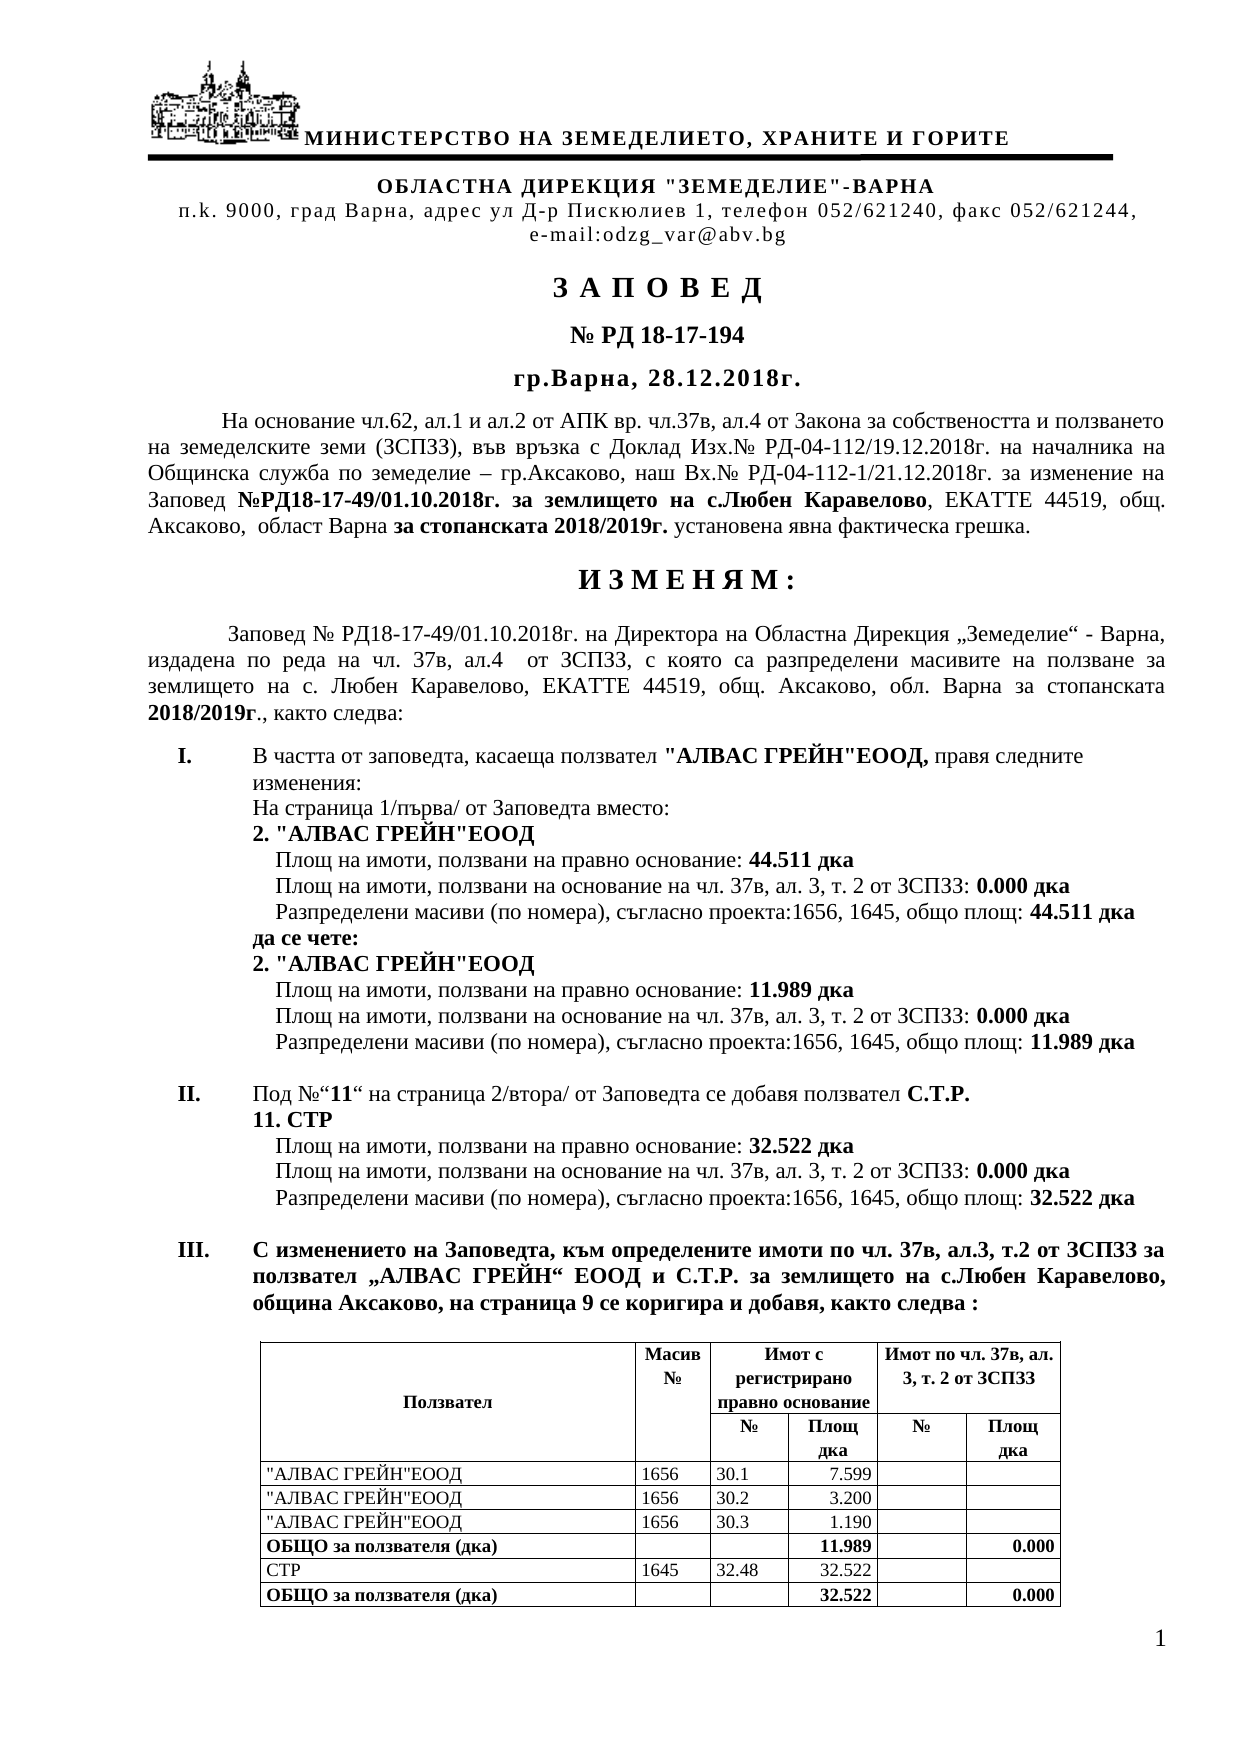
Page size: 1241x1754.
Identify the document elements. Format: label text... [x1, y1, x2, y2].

table_cell [967, 1559, 1060, 1582]
table_cell [967, 1510, 1060, 1533]
list Площ на имоти, ползвани на правно основание: 11.989 дка [252, 977, 1167, 1003]
table_cell 3.200 [789, 1486, 877, 1509]
table_cell 11.989 [789, 1534, 877, 1557]
table_cell Площ дка [789, 1414, 877, 1461]
table_cell "АЛВАС ГРЕЙН"ЕООД [261, 1510, 635, 1533]
table_header Имот по чл. 37в, ал. 3, т. 2 от ЗСПЗЗ [878, 1343, 1060, 1413]
table_cell [878, 1486, 966, 1509]
table_cell [711, 1583, 788, 1606]
text З А П О В Е Д [148, 270, 1167, 304]
table_cell [878, 1559, 966, 1582]
table_header Масив № [636, 1343, 710, 1461]
list Разпределени масиви (по номера), съгласно проекта:1656, 1645, общо площ: 11.989 дка [252, 1028, 1167, 1054]
table_cell Площ дка [967, 1414, 1060, 1461]
list 11. СТР [252, 1106, 1167, 1132]
text И З М Е Н Я М : [148, 562, 1167, 596]
list С изменението на Заповедта, към определените имоти по чл. 37в, ал.3, т.2 от ЗСПЗЗ за ползвател „АЛВАС ГРЕЙН“ ЕООД и С.Т.Р. за землището на с.Любен Каравелово, община Аксаково, на страница 9 се коригира и добавя, както следва : [177, 1236, 1167, 1315]
table_cell 7.599 [789, 1462, 877, 1485]
table_cell [967, 1462, 1060, 1485]
table_cell [878, 1510, 966, 1533]
table_cell 0.000 [967, 1534, 1060, 1557]
list Разпределени масиви (по номера), съгласно проекта:1656, 1645, общо площ: 32.522 дка [252, 1184, 1167, 1210]
table_cell [711, 1534, 788, 1557]
text гр.Варна, 28.12.2018г. [148, 363, 1167, 392]
table_cell "АЛВАС ГРЕЙН"ЕООД [261, 1462, 635, 1485]
table_cell 30.3 [711, 1510, 788, 1533]
table_cell 32.48 [711, 1559, 788, 1582]
list да се чете: [252, 925, 1167, 951]
table_cell [967, 1486, 1060, 1509]
table_cell № [711, 1414, 788, 1461]
table_cell 32.522 [789, 1559, 877, 1582]
table_cell 0.000 [967, 1583, 1060, 1606]
list Под №“11“ на страница 2/втора/ от Заповедта се добавя ползвател С.Т.Р. [177, 1080, 1167, 1106]
list Разпределени масиви (по номера), съгласно проекта:1656, 1645, общо площ: 44.511 дка [252, 899, 1167, 925]
table_header Ползвател [261, 1343, 635, 1461]
table_cell 30.1 [711, 1462, 788, 1485]
list Площ на имоти, ползвани на основание на чл. 37в, ал. 3, т. 2 от ЗСПЗЗ: 0.000 дка [252, 873, 1167, 899]
text п.k. 9000, град Варна, адрес ул Д-р Пискюлиев 1, телефон 052/621240, факс 052/621244, [148, 198, 1167, 222]
table_cell "АЛВАС ГРЕЙН"ЕООД [261, 1486, 635, 1509]
text № РД 18-17-194 [148, 320, 1167, 349]
table_cell 32.522 [789, 1583, 877, 1606]
text На основание чл.62, ал.1 и ал.2 от АПК вр. чл.37в, ал.4 от Закона за собствеността и ползването на земеделските земи (ЗСПЗЗ), във връзка с Доклад Изх.№ РД-04-112/19.12.2018г. на началника на Общинска служба по земеделие – гр.Аксаково, наш Вх.№ РД-04-112-1/21.12.2018г. за изменение на Заповед №РД18-17-49/01.10.2018г. за землището на с.Любен Каравелово, ЕКАТТЕ 44519, общ. Аксаково, област Варна за стопанската 2018/2019г. установена явна фактическа грешка. [148, 407, 1167, 538]
table_cell [878, 1462, 966, 1485]
table_cell 1.190 [789, 1510, 877, 1533]
table_cell [636, 1534, 710, 1557]
table_cell СТР [261, 1559, 635, 1582]
table_cell [878, 1583, 966, 1606]
list На страница 1/първа/ от Заповедта вместо: [252, 795, 1167, 821]
table_cell [878, 1534, 966, 1557]
list В частта от заповедта, касаеща ползвател "АЛВАС ГРЕЙН"ЕООД, правя следните изменения: [177, 743, 1167, 795]
table_cell 30.2 [711, 1486, 788, 1509]
table_cell № [878, 1414, 966, 1461]
table_cell [636, 1583, 710, 1606]
text e-mail:odzg_var@abv.bg [148, 222, 1167, 246]
list Площ на имоти, ползвани на правно основание: 32.522 дка [252, 1132, 1167, 1158]
table_cell ОБЩО за ползвателя (дка) [261, 1534, 635, 1557]
list 2. "АЛВАС ГРЕЙН"ЕООД [252, 951, 1167, 977]
table_cell ОБЩО за ползвателя (дка) [261, 1583, 635, 1606]
table_header Имот с регистрирано правно основание [711, 1343, 877, 1413]
text МИНИСТЕРСТВО НА ЗЕМЕДЕЛИЕТО, ХРАНИТЕ И ГОРИТЕ [148, 29, 1167, 150]
text Заповед № РД18-17-49/01.10.2018г. на Директора на Областна Дирекция „Земеделие“ - Варна, издадена по реда на чл. 37в, ал.4 от ЗСПЗЗ, с която са разпределени масивите на ползване за землището на с. Любен Каравелово, ЕКАТТЕ 44519, общ. Аксаково, обл. Варна за стопанската 2018/2019г., както следва: [148, 620, 1167, 725]
text ОБЛАСТНА ДИРЕКЦИЯ "ЗЕМЕДЕЛИЕ"-ВАРНА [148, 174, 1167, 198]
list Площ на имоти, ползвани на правно основание: 44.511 дка [252, 847, 1167, 873]
table_cell 1656 [636, 1462, 710, 1485]
list 2. "АЛВАС ГРЕЙН"ЕООД [252, 821, 1167, 847]
table_cell 1656 [636, 1510, 710, 1533]
list Площ на имоти, ползвани на основание на чл. 37в, ал. 3, т. 2 от ЗСПЗЗ: 0.000 дка [252, 1003, 1167, 1028]
list Площ на имоти, ползвани на основание на чл. 37в, ал. 3, т. 2 от ЗСПЗЗ: 0.000 дка [252, 1158, 1167, 1184]
table_cell 1656 [636, 1486, 710, 1509]
table_cell 1645 [636, 1559, 710, 1582]
